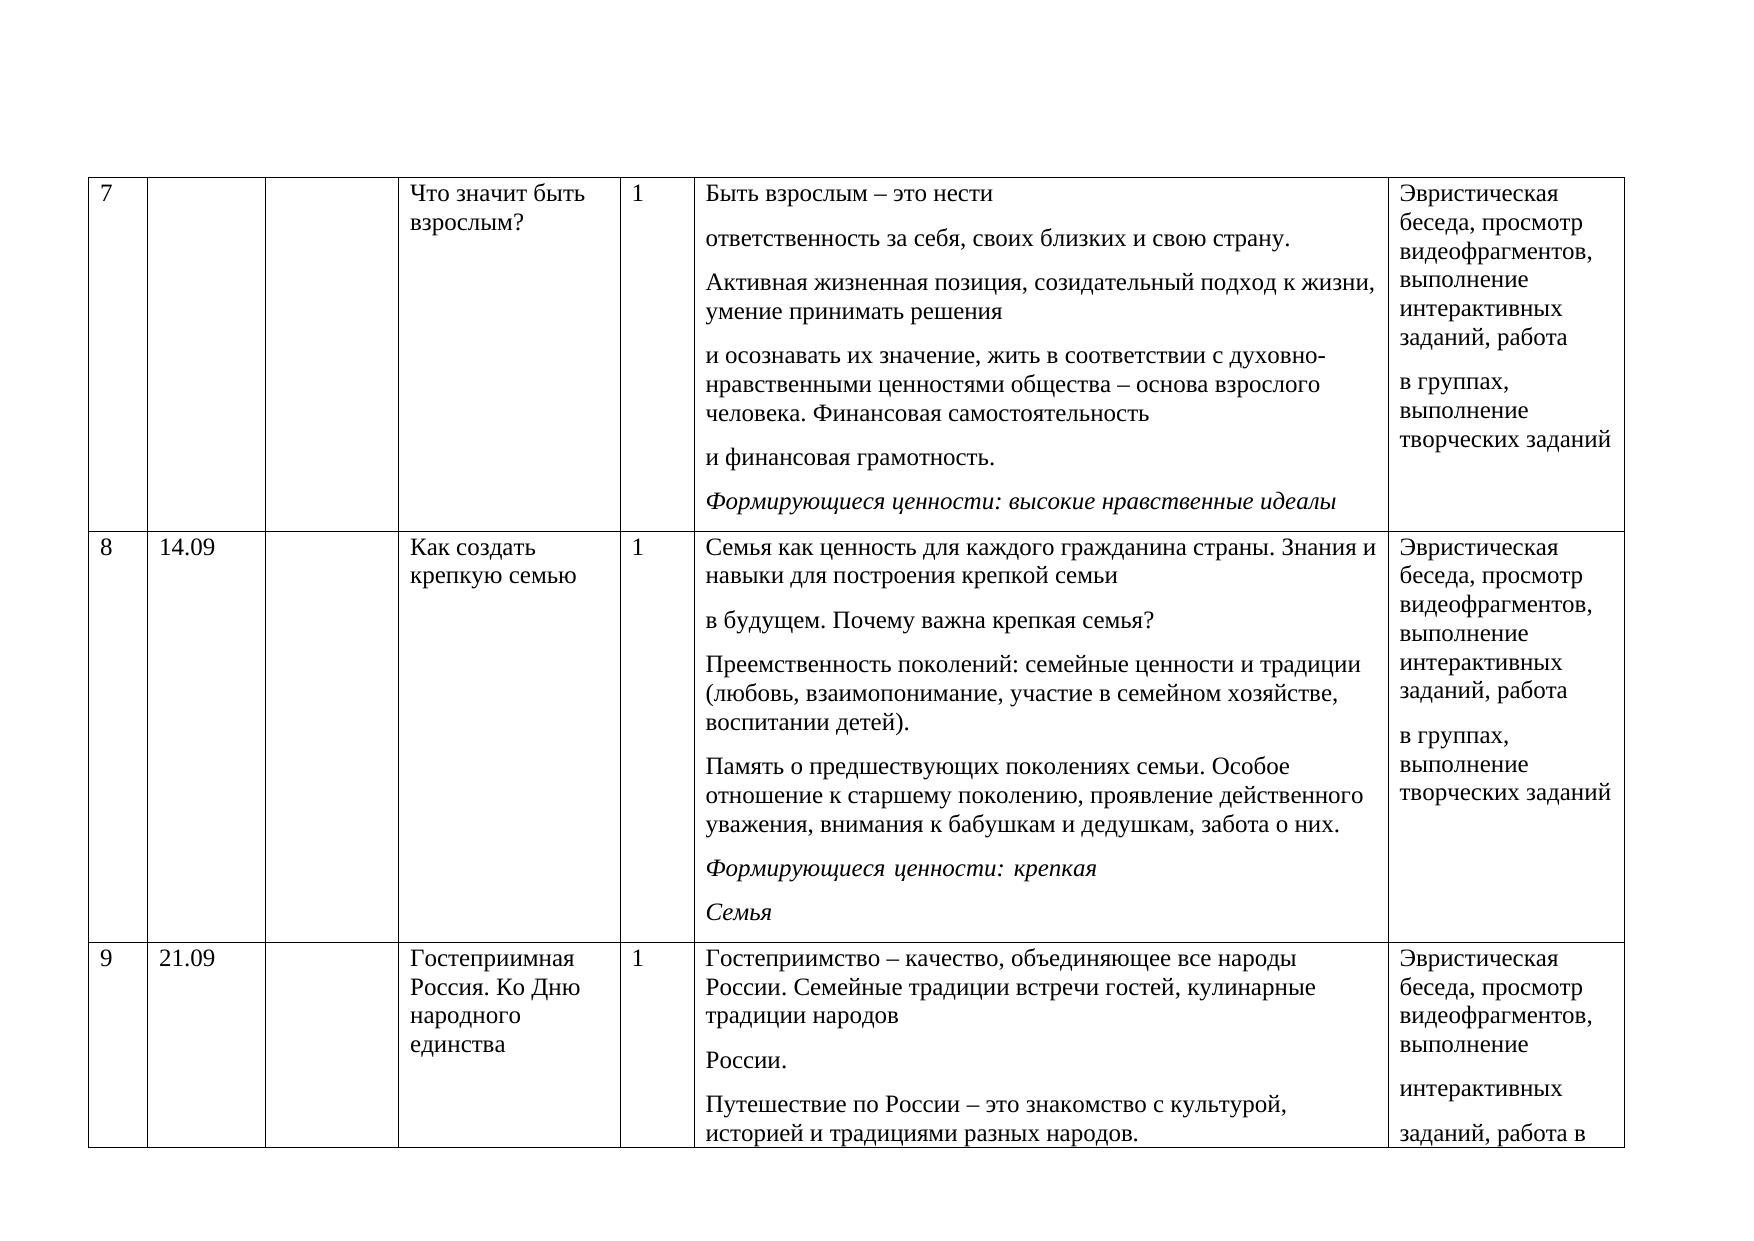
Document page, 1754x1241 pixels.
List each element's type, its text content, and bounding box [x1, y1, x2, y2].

table_cell 14.09 [148, 532, 265, 942]
table_cell [266, 178, 398, 531]
table_cell 8 [89, 532, 147, 942]
table_cell Эвристическая беседа, просмотр видеофрагментов, выполнение интерактивных заданий, работа в группах, выполнение творческих заданий [1389, 532, 1624, 942]
table_cell [266, 532, 398, 942]
table_cell 21.09 [148, 943, 265, 1147]
table_cell [266, 943, 398, 1147]
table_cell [695, 943, 1388, 1147]
table_cell 1 [621, 532, 694, 942]
table_cell Семья как ценность для каждого гражданина страны. Знания и навыки для построения крепкой семьи в будущем. Почему важна крепкая семья? Преемственность поколений: семейные ценности и традиции (любовь, взаимопонимание, участие в семейном хозяйстве, воспитании детей). Память о предшествующих поколениях семьи. Особое отношение к старшему поколению, проявление действенного уважения, внимания к бабушкам и дедушкам, забота о них. Формирующиеся ценности: крепкая Семья [695, 532, 1388, 942]
table_cell Как создать крепкую семью [399, 532, 620, 942]
table_cell 7 [89, 178, 147, 531]
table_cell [399, 943, 620, 1147]
table_cell 1 [621, 178, 694, 531]
table_cell 9 [89, 943, 147, 1147]
table_cell Быть взрослым – это нести ответственность за себя, своих близких и свою страну. Активная жизненная позиция, созидательный подход к жизни, умение принимать решения и осознавать их значение, жить в соответствии с духовно- нравственными ценностями общества – основа взрослого человека. Финансовая самостоятельность и финансовая грамотность. Формирующиеся ценности: высокие нравственные идеалы [695, 178, 1388, 531]
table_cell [1389, 943, 1624, 1147]
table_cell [1389, 178, 1624, 531]
table_cell [148, 178, 265, 531]
table_cell Что значит быть взрослым? [399, 178, 620, 531]
table_cell 1 [621, 943, 694, 1147]
